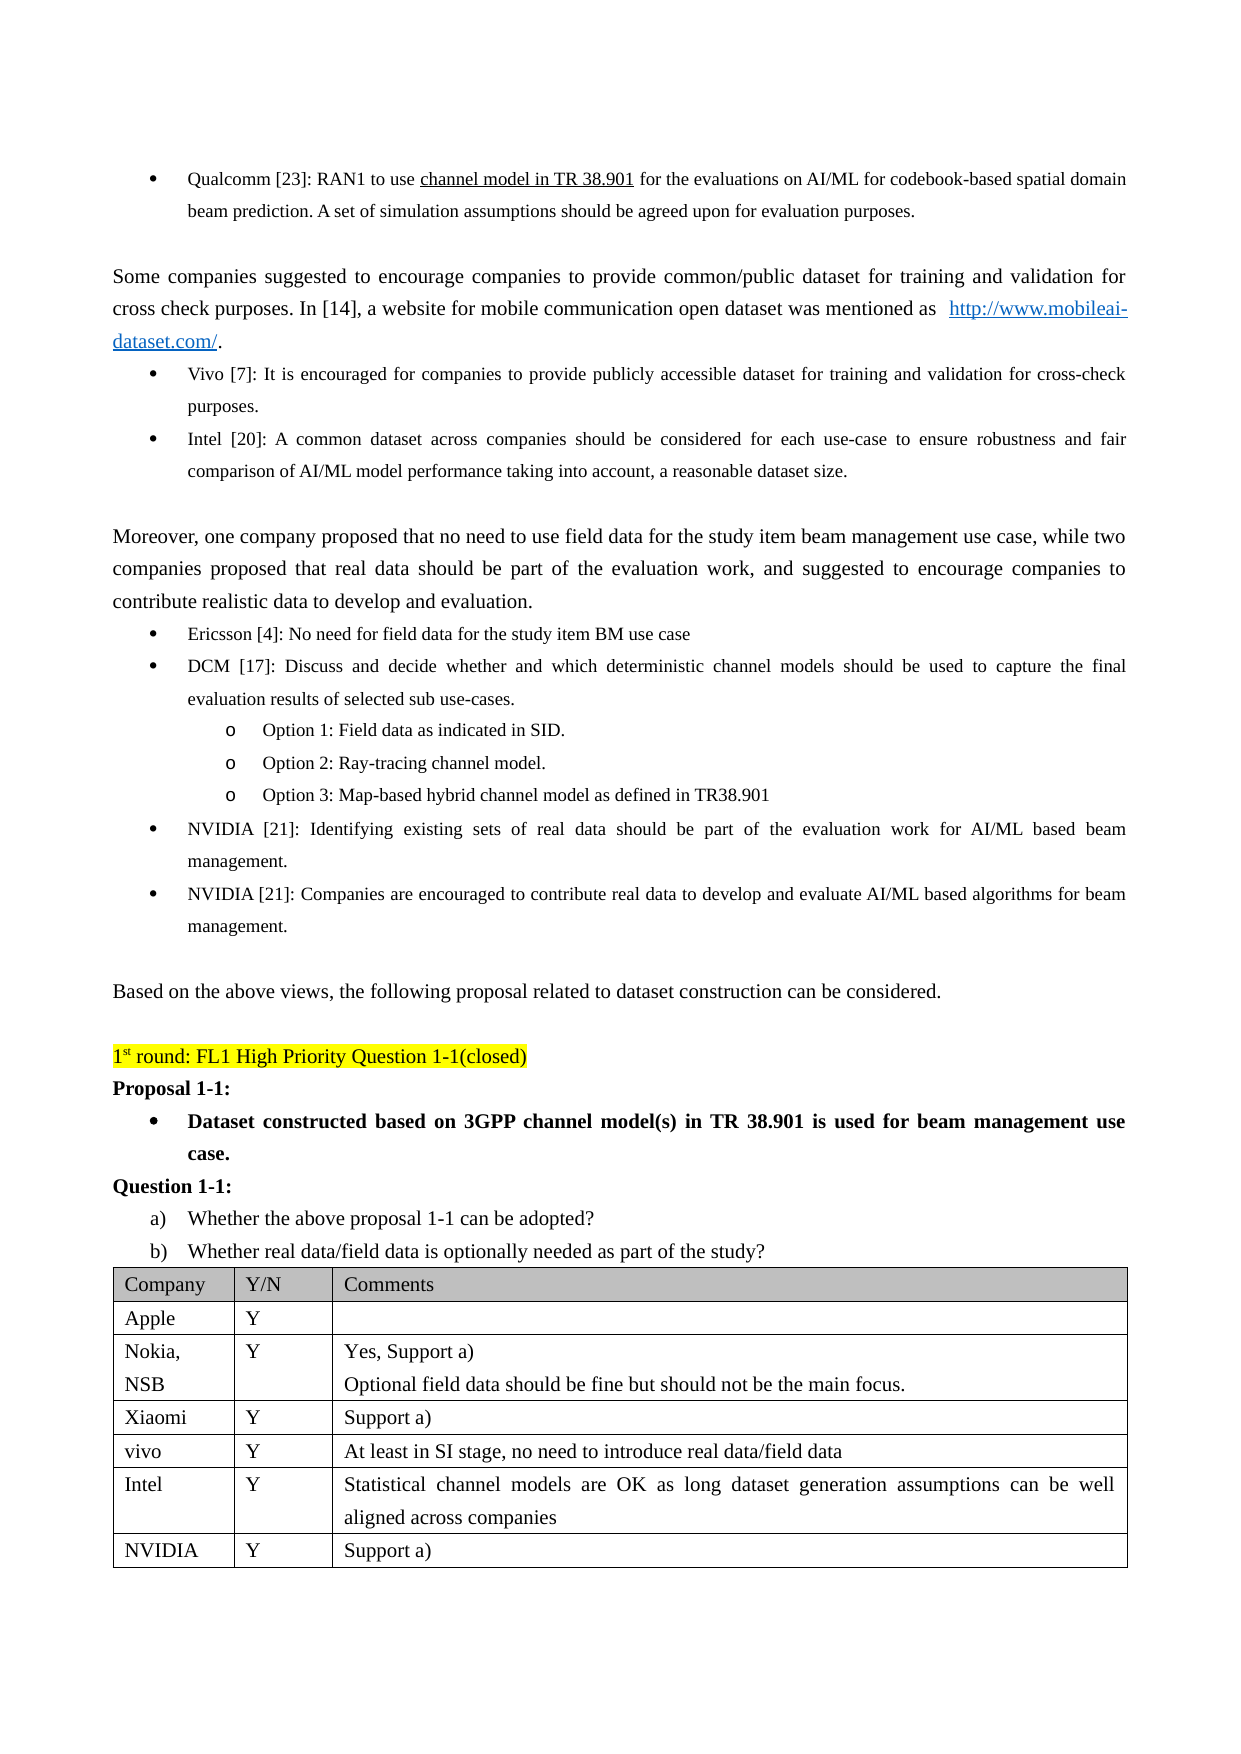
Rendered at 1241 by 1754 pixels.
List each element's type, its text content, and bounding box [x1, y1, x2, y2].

text Some companies suggested to encourage companies to provide common/public dataset for training and validation for cross check purposes. In [14], a website for mobile communication open dataset was mentioned as http://www.mobileai-dataset.com/. [112, 259, 1128, 357]
text Moreover, one company proposed that no need to use field data for the study item beam management use case, while two companies proposed that real data should be part of the evaluation work, and suggested to encourage companies to contribute realistic data to develop and evaluation. [112, 519, 1128, 617]
text 1st round: FL1 High Priority Question 1-1(closed) [112, 1039, 1128, 1072]
table_header Y/N [235, 1268, 332, 1301]
list NVIDIA [21]: Identifying existing sets of real data should be part of the evaluation work for AI/ML based beam management. [150, 812, 1128, 877]
list Whether real data/field data is optionally needed as part of the study? [150, 1234, 1128, 1267]
text Proposal 1-1: [112, 1072, 1128, 1104]
table_header Comments [333, 1268, 1127, 1301]
table_cell [333, 1302, 1127, 1334]
table_cell Statistical channel models are OK as long dataset generation assumptions can be well aligned across companies [333, 1468, 1127, 1533]
list Option 2: Ray-tracing channel model. [225, 747, 1128, 779]
list Whether the above proposal 1-1 can be adopted? [150, 1202, 1128, 1234]
list Intel [20]: A common dataset across companies should be considered for each use-case to ensure robustness and fair comparison of AI/ML model performance taking into account, a reasonable dataset size. [150, 422, 1128, 487]
table_cell Intel [114, 1468, 234, 1533]
table_cell Y [235, 1401, 332, 1434]
table_cell Support a) [333, 1401, 1127, 1434]
list Option 3: Map-based hybrid channel model as defined in TR38.901 [225, 779, 1128, 812]
text Question 1-1: [112, 1169, 1128, 1202]
list Option 1: Field data as indicated in SID. [225, 714, 1128, 747]
list DCM [17]: Discuss and decide whether and which deterministic channel models should be used to capture the final evaluation results of selected sub use-cases. [150, 649, 1128, 714]
table_cell Yes, Support a) Optional field data should be fine but should not be the main focus. [333, 1335, 1127, 1400]
table_cell NVIDIA [114, 1534, 234, 1567]
table_cell Y [235, 1468, 332, 1533]
table_cell Y [235, 1534, 332, 1567]
list NVIDIA [21]: Companies are encouraged to contribute real data to develop and evaluate AI/ML based algorithms for beam management. [150, 877, 1128, 942]
table_header Company [114, 1268, 234, 1301]
table_cell Y [235, 1435, 332, 1467]
list Qualcomm [23]: RAN1 to use channel model in TR 38.901 for the evaluations on AI/ML for codebook-based spatial domain beam prediction. A set of simulation assumptions should be agreed upon for evaluation purposes. [150, 162, 1128, 227]
list Ericsson [4]: No need for field data for the study item BM use case [150, 617, 1128, 649]
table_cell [333, 1534, 1127, 1567]
table_cell Nokia, NSB [114, 1335, 234, 1400]
list Dataset constructed based on 3GPP channel model(s) in TR 38.901 is used for beam management use case. [150, 1104, 1128, 1169]
list Vivo [7]: It is encouraged for companies to provide publicly accessible dataset for training and validation for cross-check purposes. [150, 357, 1128, 422]
text Based on the above views, the following proposal related to dataset construction can be considered. [112, 974, 1128, 1007]
table_cell Apple [114, 1302, 234, 1334]
table_cell vivo [114, 1435, 234, 1467]
table_cell Xiaomi [114, 1401, 234, 1434]
table_cell Y [235, 1302, 332, 1334]
table_cell Y [235, 1335, 332, 1400]
table_cell At least in SI stage, no need to introduce real data/field data [333, 1435, 1127, 1467]
